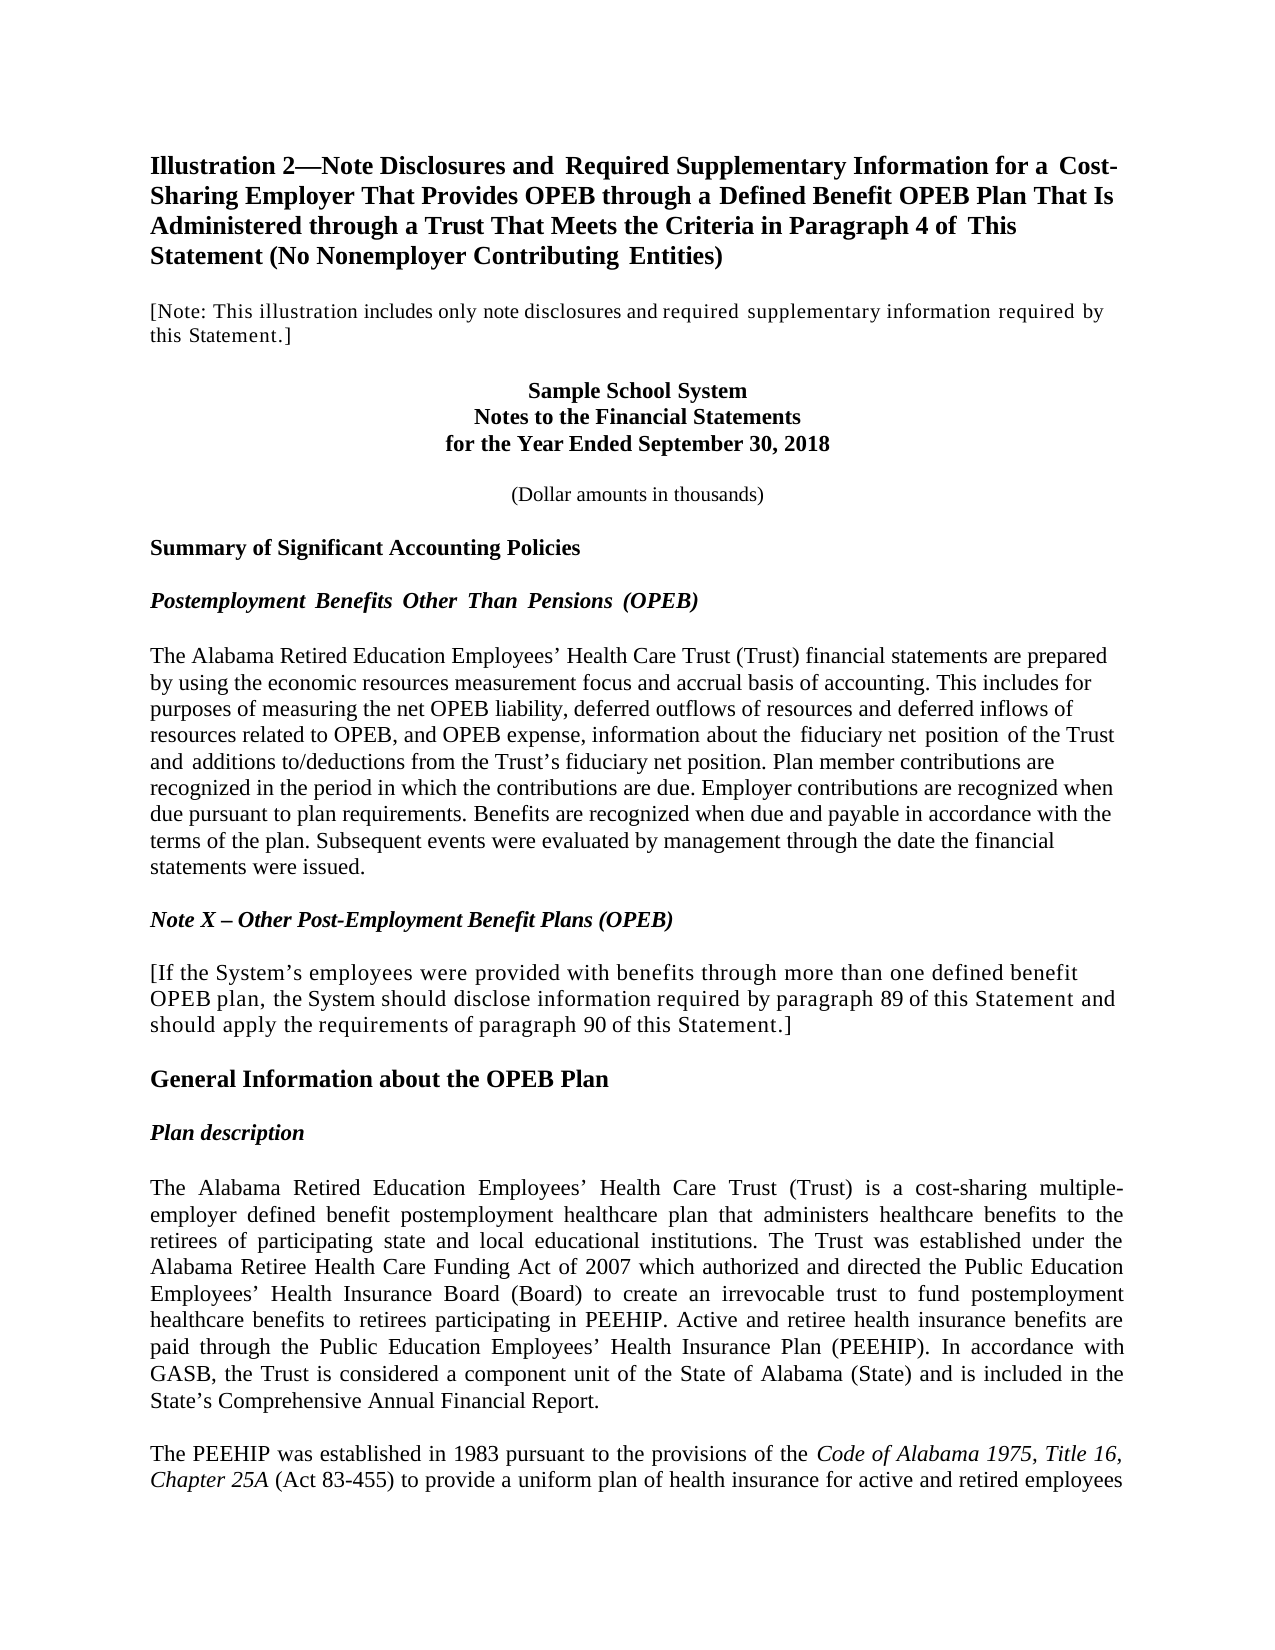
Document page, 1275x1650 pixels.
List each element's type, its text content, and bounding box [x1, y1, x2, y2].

text [Note: This illustration includes only note disclosures and required supplementary information required by this Statement.] [150, 299, 1125, 347]
text Sample School System [150, 377, 1125, 403]
text Illustration 2—Note Disclosures and Required Supplementary Information for a Cost-Sharing Employer That Provides OPEB through a Defined Benefit OPEB Plan That Is Administered through a Trust That Meets the Criteria in Paragraph 4 of This Statement (No Nonemployer Contributing Entities) [150, 150, 1125, 270]
text Plan description [150, 1119, 1125, 1145]
text Note X – Other Post-Employment Benefit Plans (OPEB) [150, 906, 1125, 932]
text Notes to the Financial Statements [150, 403, 1125, 430]
text (Dollar amounts in thousands) [150, 482, 1125, 506]
text Postemployment Benefits Other Than Pensions (OPEB) [150, 587, 1125, 613]
text Summary of Significant Accounting Policies [150, 533, 1125, 560]
text General Information about the OPEB Plan [150, 1064, 1125, 1093]
text for the Year Ended September 30, 2018 [150, 430, 1125, 456]
text The Alabama Retired Education Employees’ Health Care Trust (Trust) is a cost-sharing multiple-employer defined benefit postemployment healthcare plan that administers healthcare benefits to the retirees of participating state and local educational institutions. The Trust was established under the Alabama Retiree Health Care Funding Act of 2007 which authorized and directed the Public Education Employees’ Health Insurance Board (Board) to create an irrevocable trust to fund postemployment healthcare benefits to retirees participating in PEEHIP. Active and retiree health insurance benefits are paid through the Public Education Employees’ Health Insurance Plan (PEEHIP). In accordance with GASB, the Trust is considered a component unit of the State of Alabama (State) and is included in the State’s Comprehensive Annual Financial Report. [150, 1174, 1125, 1413]
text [150, 1439, 1125, 1492]
text [If the System’s employees were provided with benefits through more than one defined benefit OPEB plan, the System should disclose information required by paragraph 89 of this Statement and should apply the requirements of paragraph 90 of this Statement.] [150, 958, 1125, 1038]
text The Alabama Retired Education Employees’ Health Care Trust (Trust) financial statements are prepared by using the economic resources measurement focus and accrual basis of accounting. This includes for purposes of measuring the net OPEB liability, deferred outflows of resources and deferred inflows of resources related to OPEB, and OPEB expense, information about the fiduciary net position of the Trust and additions to/deductions from the Trust’s fiduciary net position. Plan member contributions are recognized in the period in which the contributions are due. Employer contributions are recognized when due pursuant to plan requirements. Benefits are recognized when due and payable in accordance with the terms of the plan. Subsequent events were evaluated by management through the date the financial statements were issued. [150, 642, 1125, 879]
